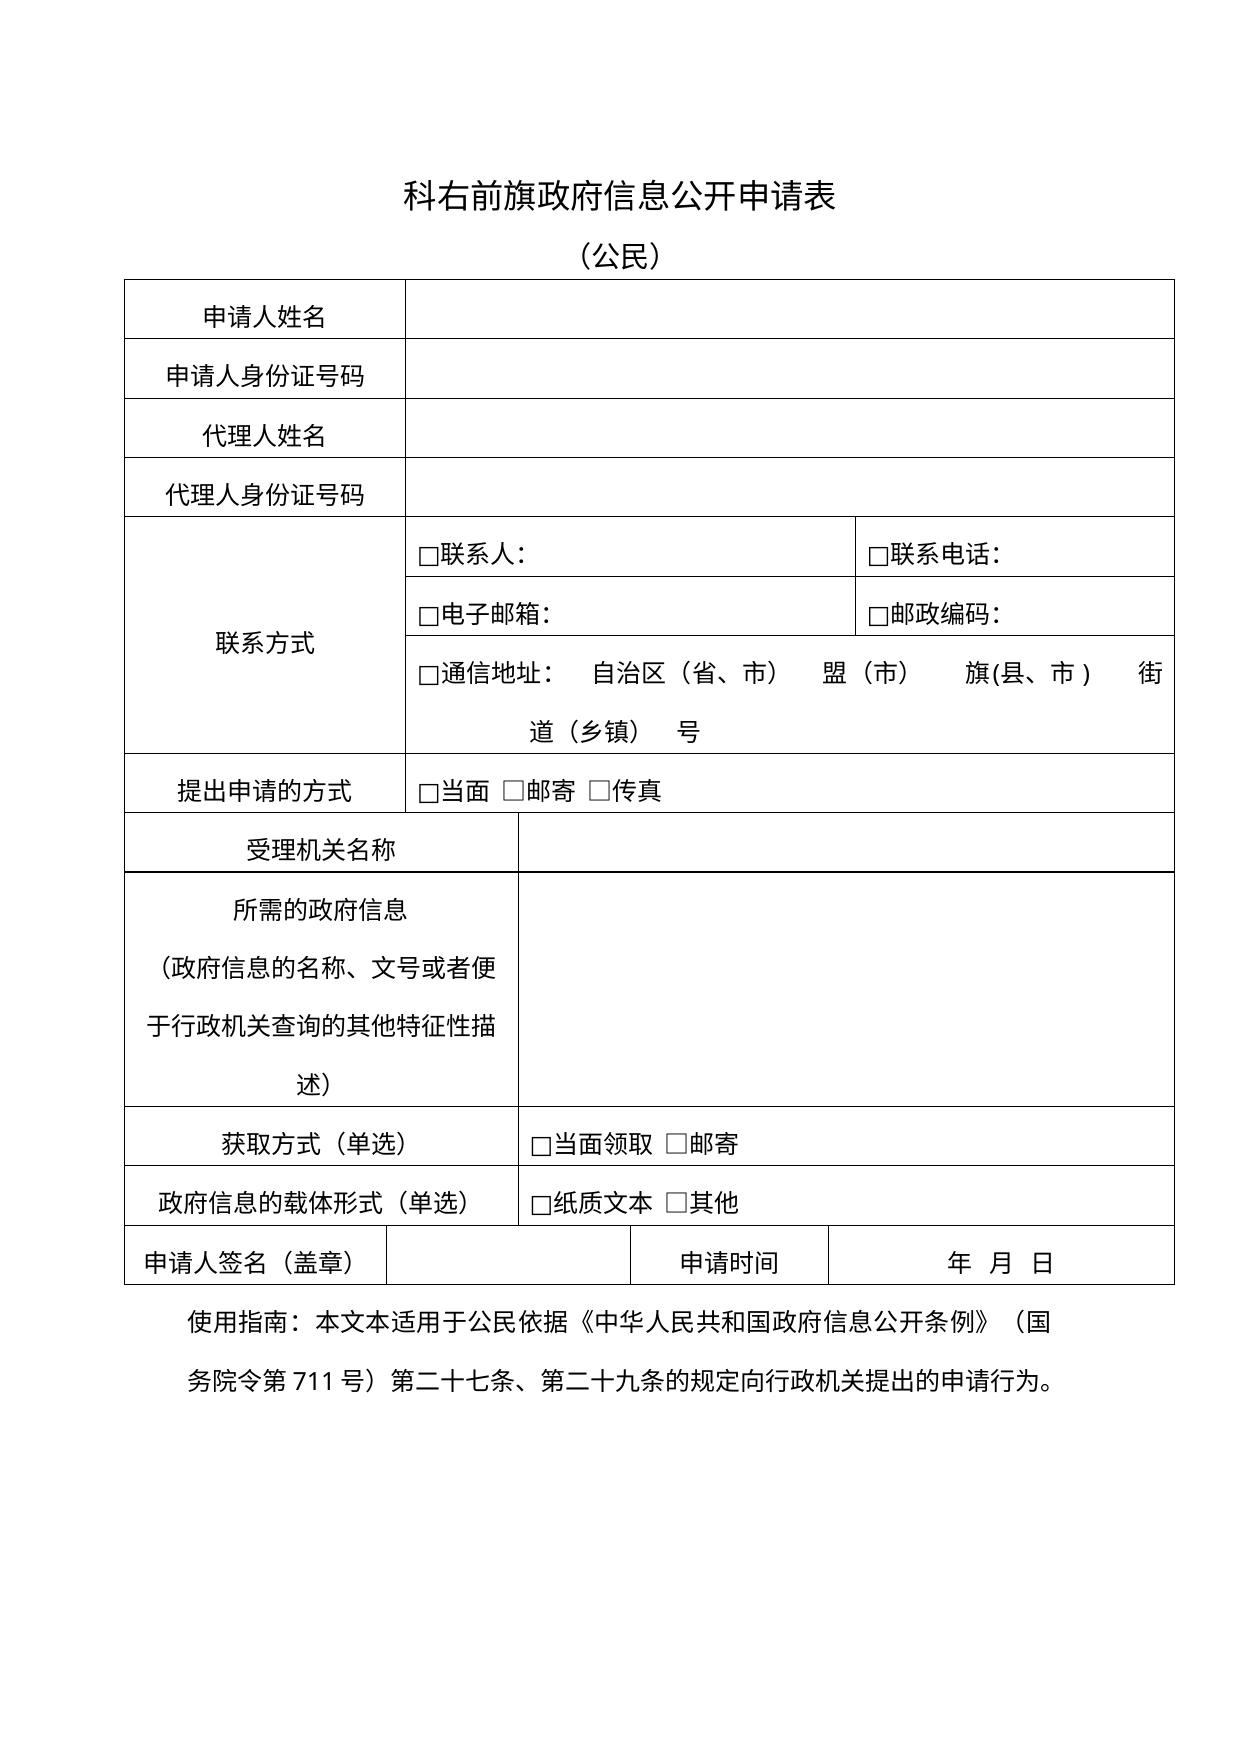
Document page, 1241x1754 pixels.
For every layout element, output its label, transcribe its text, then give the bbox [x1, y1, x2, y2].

table_cell 所需的政府信息 （政府信息的名称、文号或者便于行政机关查询的其他特征性描述） [125, 873, 518, 1106]
text 使用指南：本文本适用于公民依据《中华人民共和国政府信息公开条例》（国务院令第711号）第二十七条、第二十九条的规定向行政机关提出的申请行为。 [187, 1285, 1053, 1402]
table_cell □联系人： [406, 517, 855, 576]
table_cell □电子邮箱： [406, 577, 855, 635]
table_cell 联系方式 [125, 517, 405, 753]
table_header [406, 280, 1174, 338]
table_header 申请人姓名 [125, 280, 405, 338]
table_cell 申请人签名（盖章） [125, 1226, 386, 1284]
table_cell 获取方式（单选） [125, 1107, 518, 1165]
table_cell 申请时间 [631, 1226, 828, 1284]
table_cell 申请人身份证号码 [125, 339, 405, 397]
table_cell [406, 399, 1174, 457]
table_cell [519, 873, 1174, 1106]
table_cell □通信地址： 自治区（省、市） 盟（市） 旗(县、市 ) 街道（乡镇） 号 [406, 636, 1174, 753]
table_cell [406, 339, 1174, 397]
table_cell □纸质文本 □其他 [519, 1166, 1174, 1224]
table_cell □当面 □邮寄 □传真 [406, 754, 1174, 812]
table_cell 提出申请的方式 [125, 754, 405, 812]
table_cell □当面领取 □邮寄 [519, 1107, 1174, 1165]
table_cell [387, 1226, 630, 1284]
table_cell [406, 458, 1174, 516]
table_cell 政府信息的载体形式（单选） [125, 1166, 518, 1224]
table_cell [519, 813, 1174, 871]
table_cell 代理人姓名 [125, 399, 405, 457]
text 科右前旗政府信息公开申请表 [187, 162, 1053, 220]
table_cell 受理机关名称 [125, 813, 518, 871]
table_cell 年 月 日 [829, 1226, 1174, 1284]
text （公民） [187, 220, 1053, 279]
table_cell 代理人身份证号码 [125, 458, 405, 516]
table_cell □邮政编码： [856, 577, 1174, 635]
table_cell □联系电话： [856, 517, 1174, 576]
